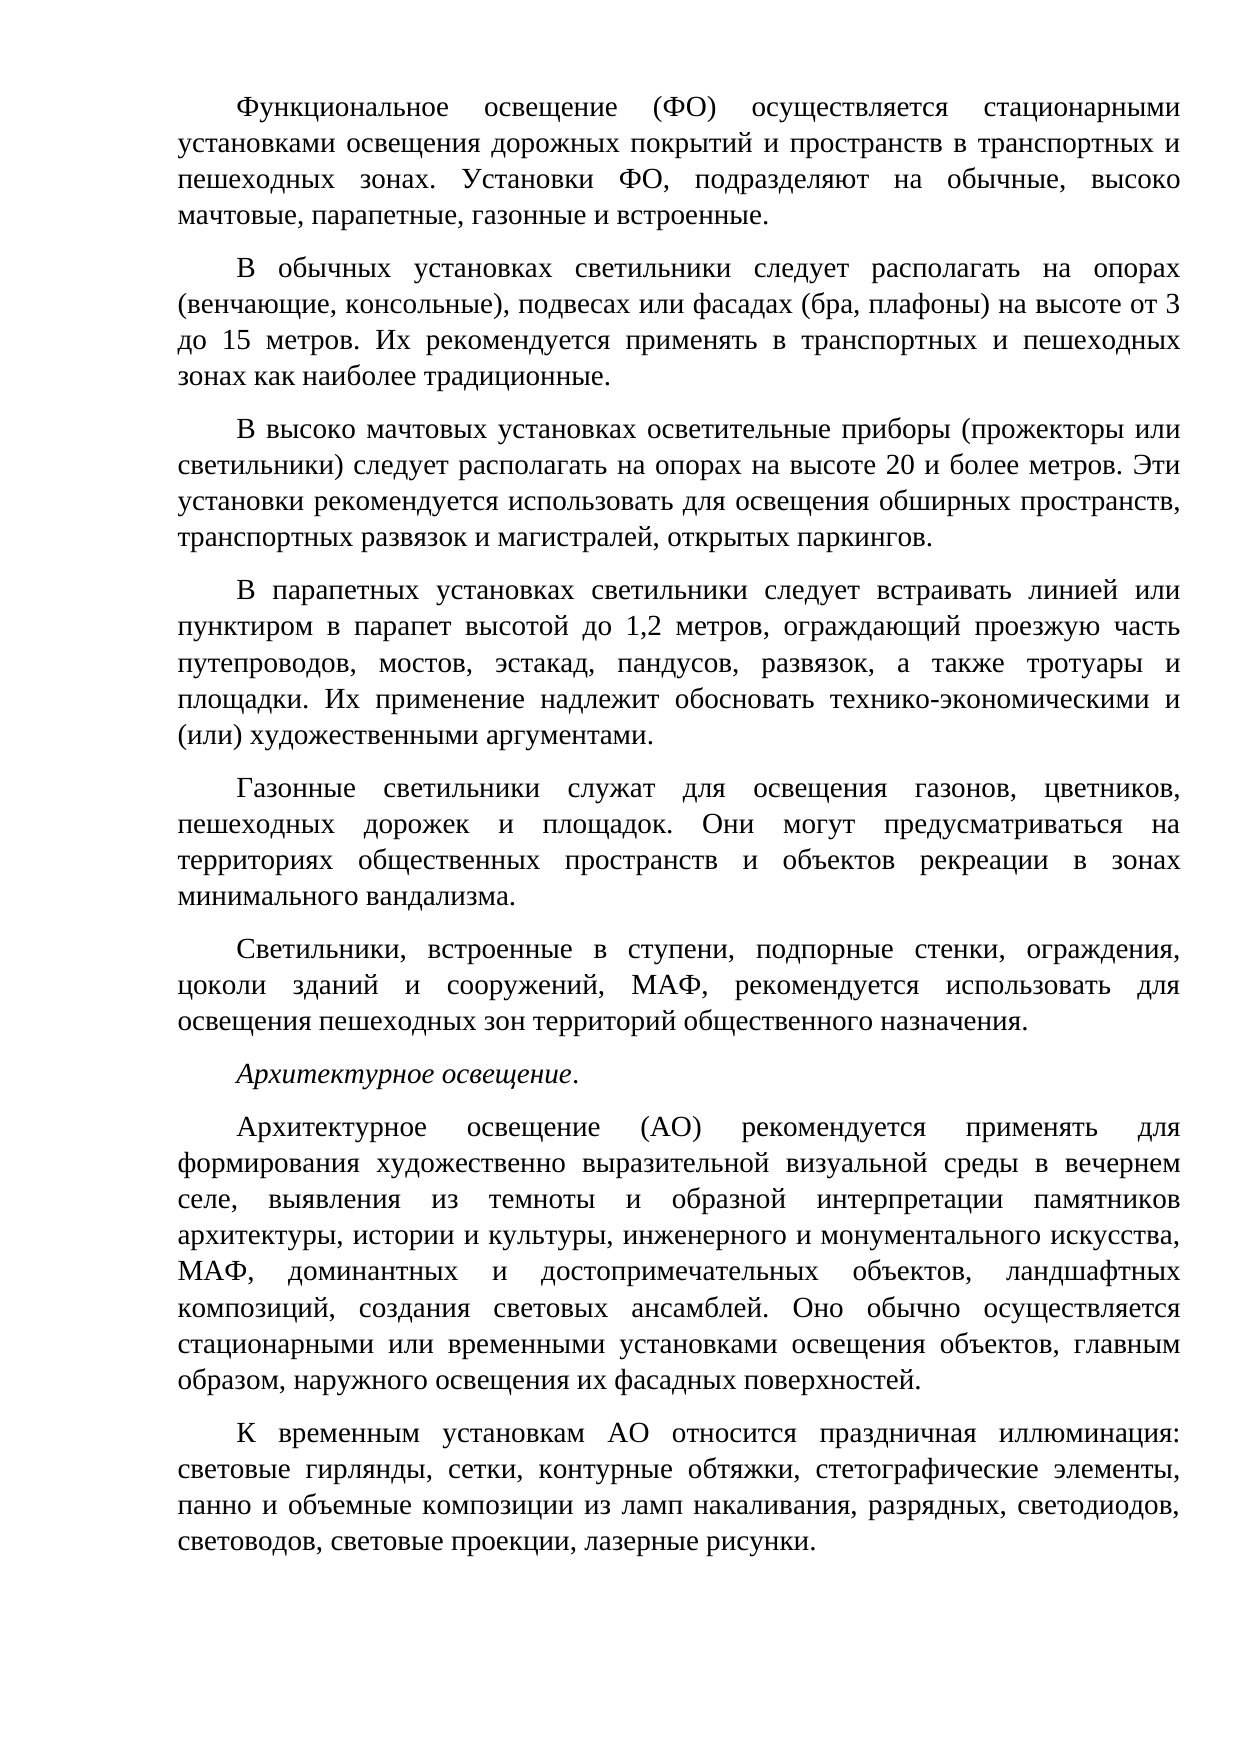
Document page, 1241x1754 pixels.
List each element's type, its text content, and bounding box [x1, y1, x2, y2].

text Функциональное освещение (ФО) осуществляется стационарными установками освещения дорожных покрытий и пространств в транспортных и пешеходных зонах. Установки ФО, подразделяют на обычные, высоко мачтовые, парапетные, газонные и встроенные. [177, 89, 1181, 231]
text В высоко мачтовых установках осветительные приборы (прожекторы или светильники) следует располагать на опорах на высоте 20 и более метров. Эти установки рекомендуется использовать для освещения обширных пространств, транспортных развязок и магистралей, открытых паркингов. [177, 411, 1181, 553]
text Архитектурное освещение. [177, 1056, 1181, 1090]
text Светильники, встроенные в ступени, подпорные стенки, ограждения, цоколи зданий и сооружений, МАФ, рекомендуется использовать для освещения пешеходных зон территорий общественного назначения. [177, 931, 1181, 1037]
text В обычных установках светильники следует располагать на опорах (венчающие, консольные), подвесах или фасадах (бра, плафоны) на высоте от 3 до 15 метров. Их рекомендуется применять в транспортных и пешеходных зонах как наиболее традиционные. [177, 250, 1181, 392]
text Газонные светильники служат для освещения газонов, цветников, пешеходных дорожек и площадок. Они могут предусматриваться на территориях общественных пространств и объектов рекреации в зонах минимального вандализма. [177, 770, 1181, 912]
text В парапетных установках светильники следует встраивать линией или пунктиром в парапет высотой до 1,2 метров, ограждающий проезжую часть путепроводов, мостов, эстакад, пандусов, развязок, а также тротуары и площадки. Их применение надлежит обосновать технико-экономическими и (или) художественными аргументами. [177, 572, 1181, 751]
text К временным установкам АО относится праздничная иллюминация: световые гирлянды, сетки, контурные обтяжки, стетографические элементы, панно и объемные композиции из ламп накаливания, разрядных, светодиодов, световодов, световые проекции, лазерные рисунки. [177, 1415, 1181, 1557]
text Архитектурное освещение (АО) рекомендуется применять для формирования художественно выразительной визуальной среды в вечернем селе, выявления из темноты и образной интерпретации памятников архитектуры, истории и культуры, инженерного и монументального искусства, МАФ, доминантных и достопримечательных объектов, ландшафтных композиций, создания световых ансамблей. Оно обычно осуществляется стационарными или временными установками освещения объектов, главным образом, наружного освещения их фасадных поверхностей. [177, 1109, 1181, 1396]
